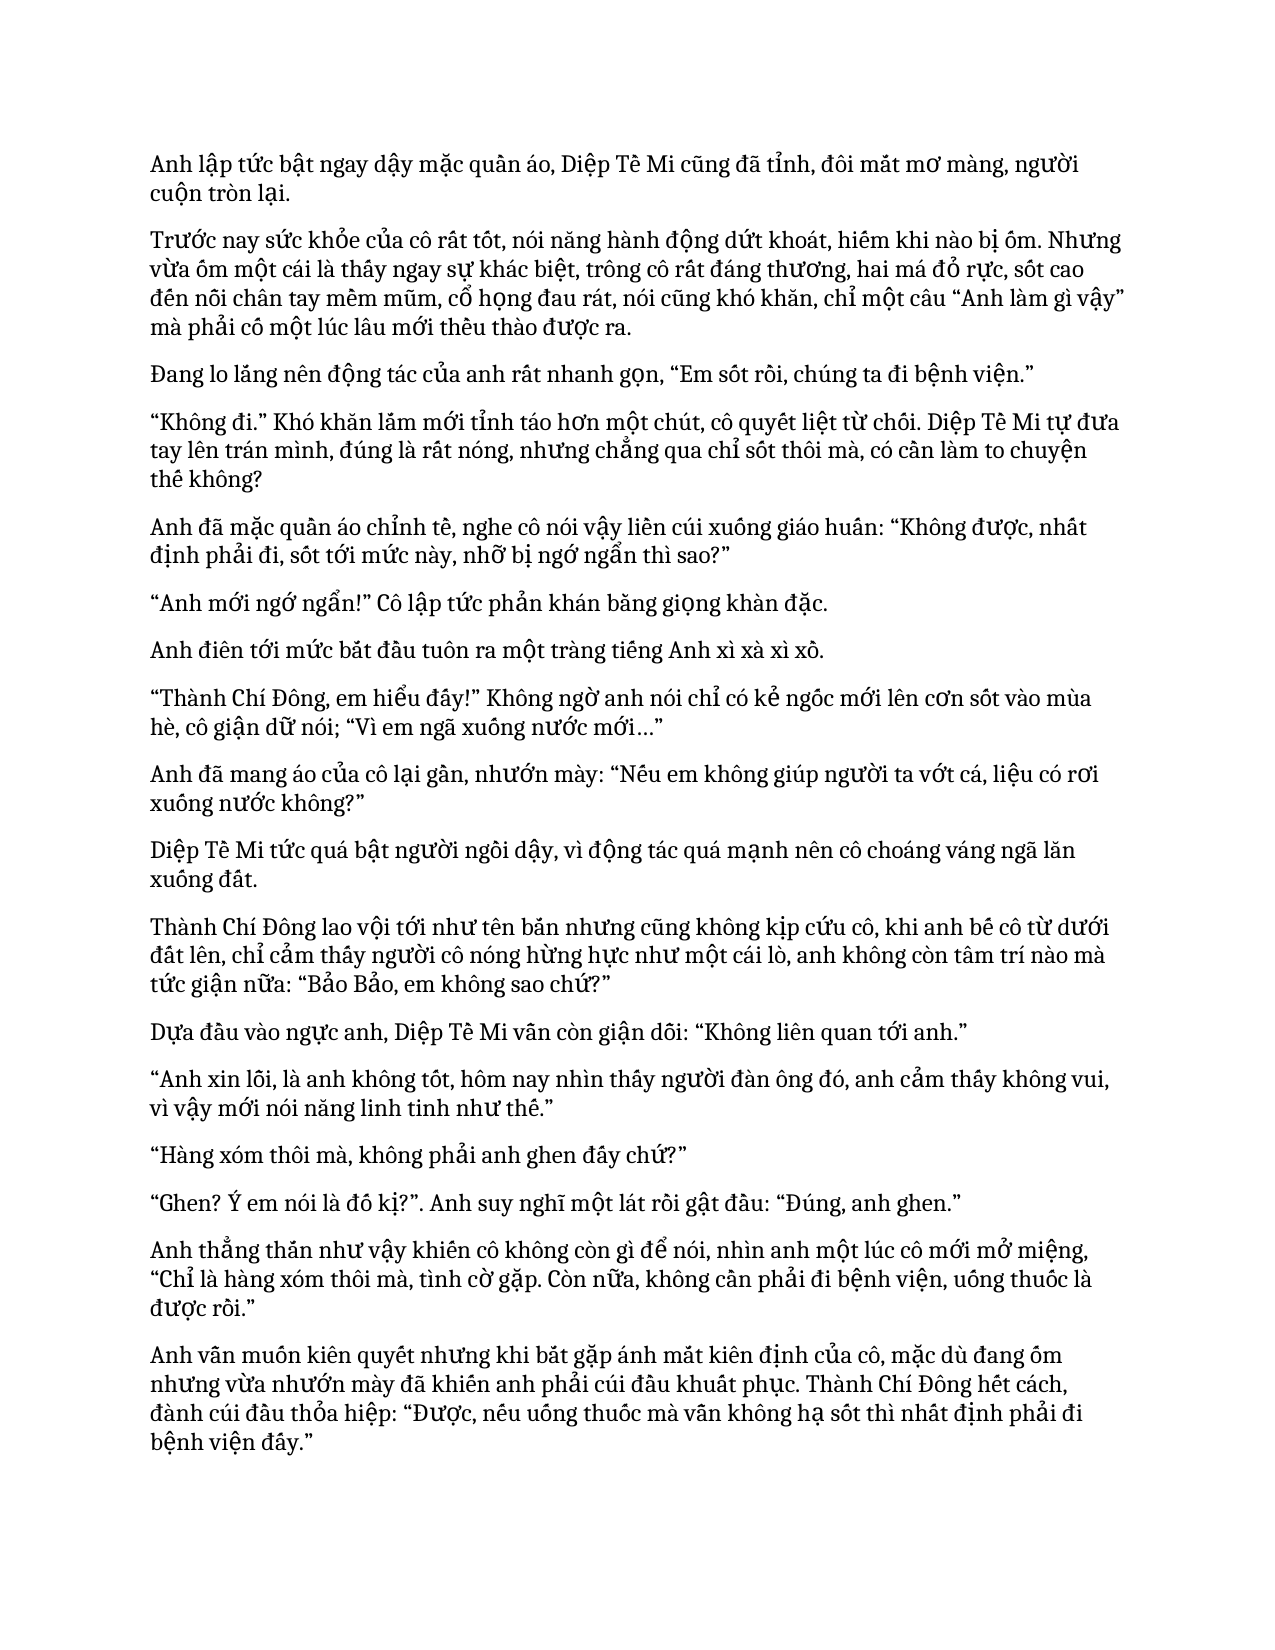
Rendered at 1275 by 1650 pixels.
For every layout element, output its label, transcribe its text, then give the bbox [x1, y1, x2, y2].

text Anh đã mặc quần áo chỉnh tề, nghe cô nói vậy liền cúi xuống giáo huấn: “Không được, nhất định phải đi, sốt tới mức này, nhỡ bị ngớ ngẩn thì sao?” [150, 512, 1125, 570]
text Trước nay sức khỏe của cô rất tốt, nói năng hành động dứt khoát, hiếm khi nào bị ốm. Nhưng vừa ốm một cái là thấy ngay sự khác biệt, trông cô rất đáng thương, hai má đỏ rực, sốt cao đến nỗi chân tay mềm mũm, cổ họng đau rát, nói cũng khó khăn, chỉ một câu “Anh làm gì vậy” mà phải cố một lúc lâu mới thều thào được ra. [150, 226, 1125, 341]
text Anh lập tức bật ngay dậy mặc quần áo, Diệp Tề Mi cũng đã tỉnh, đôi mắt mơ màng, người cuộn tròn lại. [150, 150, 1125, 207]
text Thành Chí Đông lao vội tới như tên bắn nhưng cũng không kịp cứu cô, khi anh bế cô từ dưới đất lên, chỉ cảm thấy người cô nóng hừng hực như một cái lò, anh không còn tâm trí nào mà tức giận nữa: “Bảo Bảo, em không sao chứ?” [150, 912, 1125, 999]
text “Anh mới ngớ ngẩn!” Cô lập tức phản khán bằng giọng khàn đặc. [150, 589, 1125, 617]
text “Anh xin lỗi, là anh không tốt, hôm nay nhìn thấy người đàn ông đó, anh cảm thấy không vui, vì vậy mới nói năng linh tinh như thế.” [150, 1065, 1125, 1122]
text Anh vẫn muốn kiên quyết nhưng khi bắt gặp ánh mắt kiên định của cô, mặc dù đang ốm nhưng vừa nhướn mày đã khiến anh phải cúi đầu khuất phục. Thành Chí Đông hết cách, đành cúi đầu thỏa hiệp: “Được, nếu uống thuốc mà vẫn không hạ sốt thì nhất định phải đi bệnh viện đấy.” [150, 1341, 1125, 1456]
text Anh thẳng thắn như vậy khiến cô không còn gì để nói, nhìn anh một lúc cô mới mở miệng, “Chỉ là hàng xóm thôi mà, tình cờ gặp. Còn nữa, không cần phải đi bệnh viện, uống thuốc là được rồi.” [150, 1236, 1125, 1322]
text Anh điên tới mức bắt đầu tuôn ra một tràng tiếng Anh xì xà xì xồ. [150, 636, 1125, 665]
text Dựa đầu vào ngực anh, Diệp Tề Mi vẫn còn giận dỗi: “Không liên quan tới anh.” [150, 1017, 1125, 1046]
text Anh đã mang áo của cô lại gần, nhướn mày: “Nếu em không giúp người ta vớt cá, liệu có rơi xuống nước không?” [150, 760, 1125, 817]
text Diệp Tề Mi tức quá bật người ngồi dậy, vì động tác quá mạnh nên cô choáng váng ngã lăn xuống đất. [150, 836, 1125, 894]
text Đang lo lắng nên động tác của anh rất nhanh gọn, “Em sốt rồi, chúng ta đi bệnh viện.” [150, 360, 1125, 389]
text “Thành Chí Đông, em hiểu đấy!” Không ngờ anh nói chỉ có kẻ ngốc mới lên cơn sốt vào mùa hè, cô giận dữ nói; “Vì em ngã xuống nước mới…” [150, 684, 1125, 741]
text “Không đi.” Khó khăn lắm mới tỉnh táo hơn một chút, cô quyết liệt từ chối. Diệp Tề Mi tự đưa tay lên trán mình, đúng là rất nóng, nhưng chẳng qua chỉ sốt thôi mà, có cần làm to chuyện thế không? [150, 407, 1125, 494]
text “Hàng xóm thôi mà, không phải anh ghen đấy chứ?” [150, 1141, 1125, 1170]
text “Ghen? Ý em nói là đố kị?”. Anh suy nghĩ một lát rồi gật đầu: “Đúng, anh ghen.” [150, 1189, 1125, 1217]
